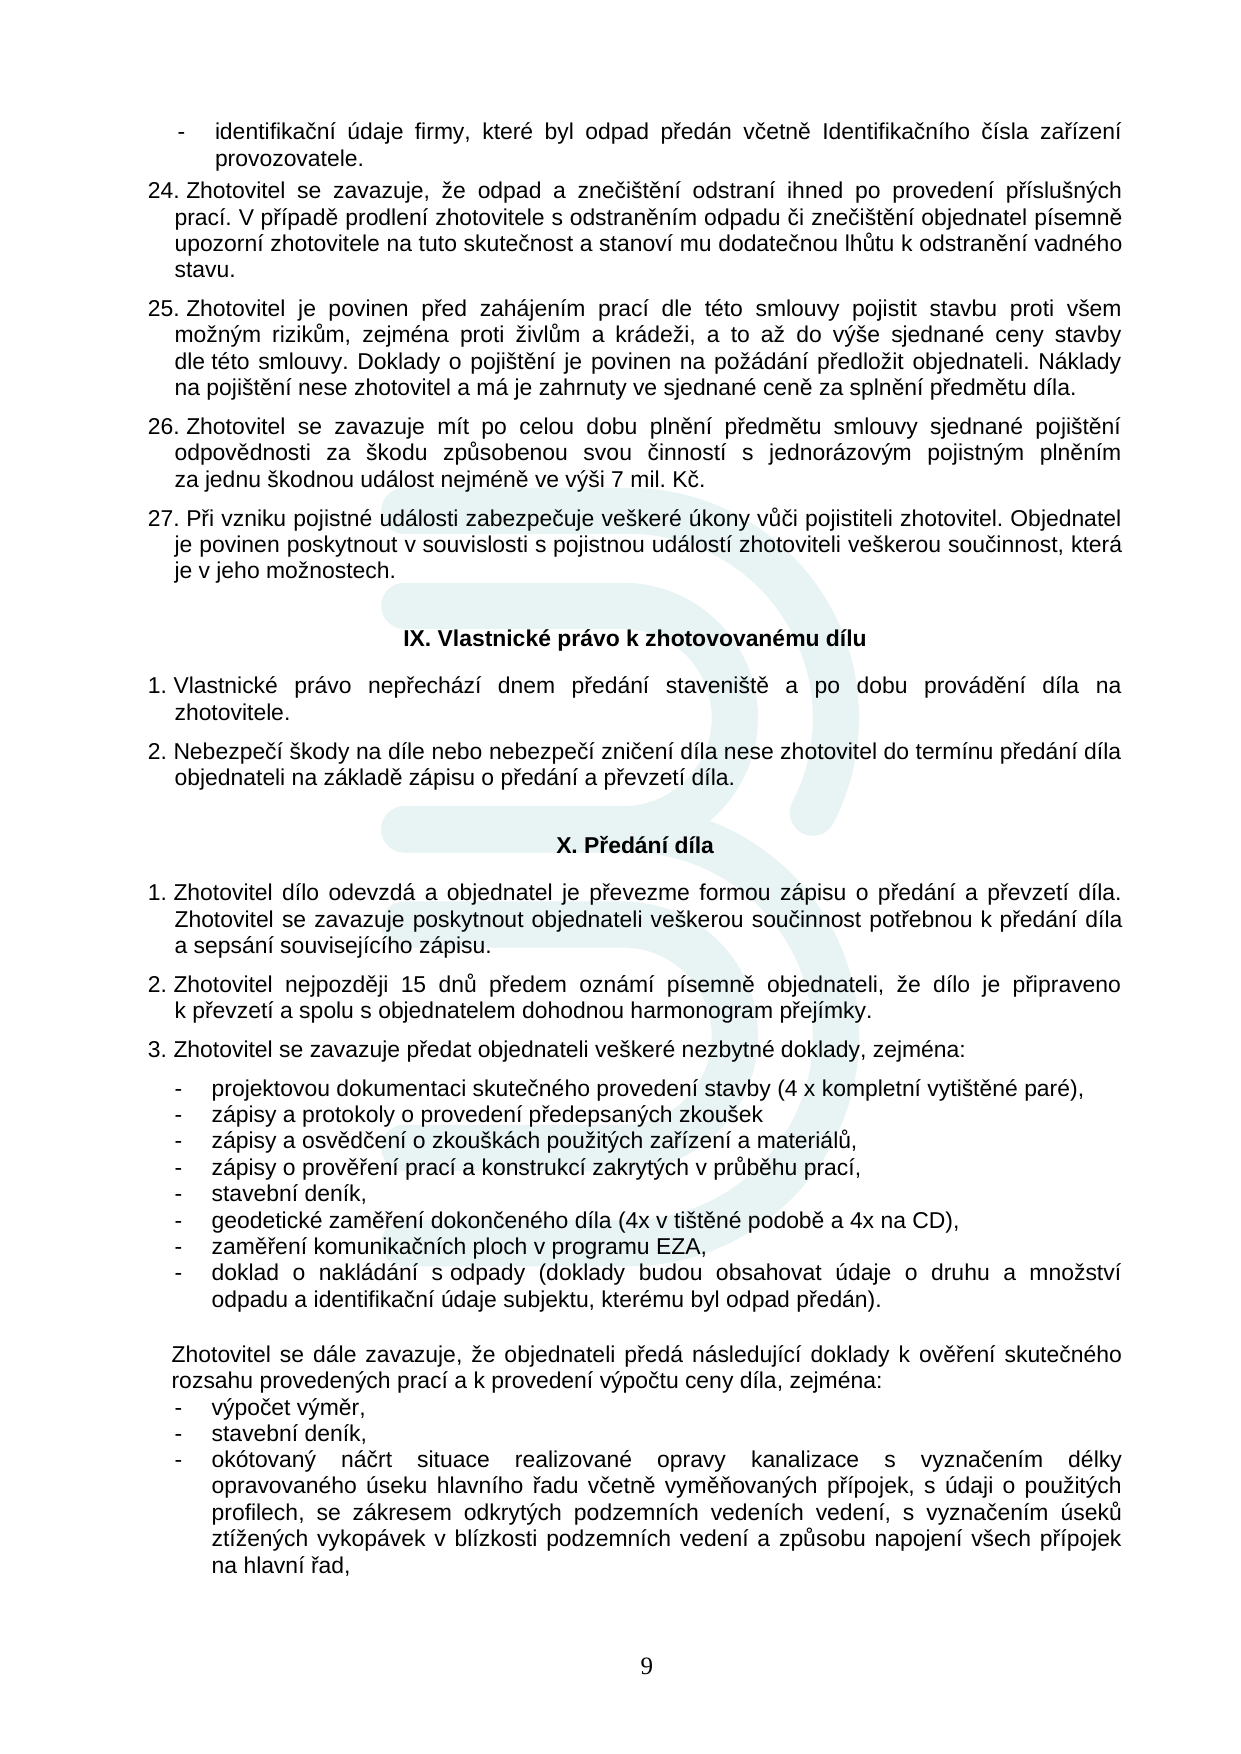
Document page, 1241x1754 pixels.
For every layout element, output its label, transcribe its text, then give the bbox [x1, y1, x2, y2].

text geodetické zaměření dokončeného díla (4x v tištěné podobě a 4x na CD), [174, 1207, 1122, 1233]
text stavební deník, [174, 1180, 1122, 1207]
text zápisy o prověření prací a konstrukcí zakrytých v průběhu prací, [174, 1154, 1122, 1180]
subtitle Zhotovitel se zavazuje předat objednateli veškeré nezbytné doklady, zejména: [148, 1036, 1122, 1062]
subtitle Vlastnické právo k zhotovovanému dílu [148, 625, 1122, 652]
subtitle Předání díla [148, 832, 1122, 858]
text projektovou dokumentaci skutečného provedení stavby (4 x kompletní vytištěné paré), [174, 1075, 1122, 1101]
subtitle Vlastnické právo nepřechází dnem předání staveniště a po dobu provádění díla na zhotovitele. [148, 672, 1122, 725]
text okótovaný náčrt situace realizované opravy kanalizace s vyznačením délky opravovaného úseku hlavního řadu včetně vyměňovaných přípojek, s údaji o použitých profilech, se zákresem odkrytých podzemních vedeních vedení, s vyznačením úseků ztížených vykopávek v blízkosti podzemních vedení a způsobu napojení všech přípojek na hlavní řad, [174, 1446, 1122, 1578]
text zápisy a osvědčení o zkouškách použitých zařízení a materiálů, [174, 1127, 1122, 1154]
subtitle Nebezpečí škody na díle nebo nebezpečí zničení díla nese zhotovitel do termínu předání díla objednateli na základě zápisu o předání a převzetí díla. [148, 738, 1122, 790]
text doklad o nakládání s odpady (doklady budou obsahovat údaje o druhu a množství odpadu a identifikační údaje subjektu, kterému byl odpad předán). [174, 1259, 1122, 1312]
text výpočet výměr, [174, 1393, 1122, 1420]
text zápisy a protokoly o provedení předepsaných zkoušek [174, 1101, 1122, 1127]
subtitle Zhotovitel se zavazuje, že odpad a znečištění odstraní ihned po provedení příslušných prací. V případě prodlení zhotovitele s odstraněním odpadu či znečištění objednatel písemně upozorní zhotovitele na tuto skutečnost a stanoví mu dodatečnou lhůtu k odstranění vadného stavu. [148, 177, 1122, 282]
text stavební deník, [174, 1420, 1122, 1446]
list identifikační údaje firmy, které byl odpad předán včetně Identifikačního čísla zařízení provozovatele. [177, 118, 1122, 171]
subtitle Při vzniku pojistné události zabezpečuje veškeré úkony vůči pojistiteli zhotovitel. Objednatel je povinen poskytnout v souvislosti s pojistnou událostí zhotoviteli veškerou součinnost, která je v jeho možnostech. [148, 504, 1122, 583]
subtitle Zhotovitel se zavazuje mít po celou dobu plnění předmětu smlouvy sjednané pojištění odpovědnosti za škodu způsobenou svou činností s jednorázovým pojistným plněním za jednu škodnou událost nejméně ve výši 7 mil. Kč. [148, 413, 1122, 492]
text Zhotovitel se dále zavazuje, že objednateli předá následující doklady k ověření skutečného rozsahu provedených prací a k provedení výpočtu ceny díla, zejména: [171, 1341, 1122, 1393]
subtitle Zhotovitel dílo odevzdá a objednatel je převezme formou zápisu o předání a převzetí díla. Zhotovitel se zavazuje poskytnout objednateli veškerou součinnost potřebnou k předání díla a sepsání souvisejícího zápisu. [148, 879, 1122, 958]
subtitle Zhotovitel je povinen před zahájením prací dle této smlouvy pojistit stavbu proti všem možným rizikům, zejména proti živlům a krádeži, a to až do výše sjednané ceny stavby dle této smlouvy. Doklady o pojištění je povinen na požádání předložit objednateli. Náklady na pojištění nese zhotovitel a má je zahrnuty ve sjednané ceně za splnění předmětu díla. [148, 295, 1122, 400]
text zaměření komunikačních ploch v programu EZA, [174, 1233, 1122, 1259]
subtitle Zhotovitel nejpozději 15 dnů předem oznámí písemně objednateli, že dílo je připraveno k převzetí a spolu s objednatelem dohodnou harmonogram přejímky. [148, 971, 1122, 1023]
